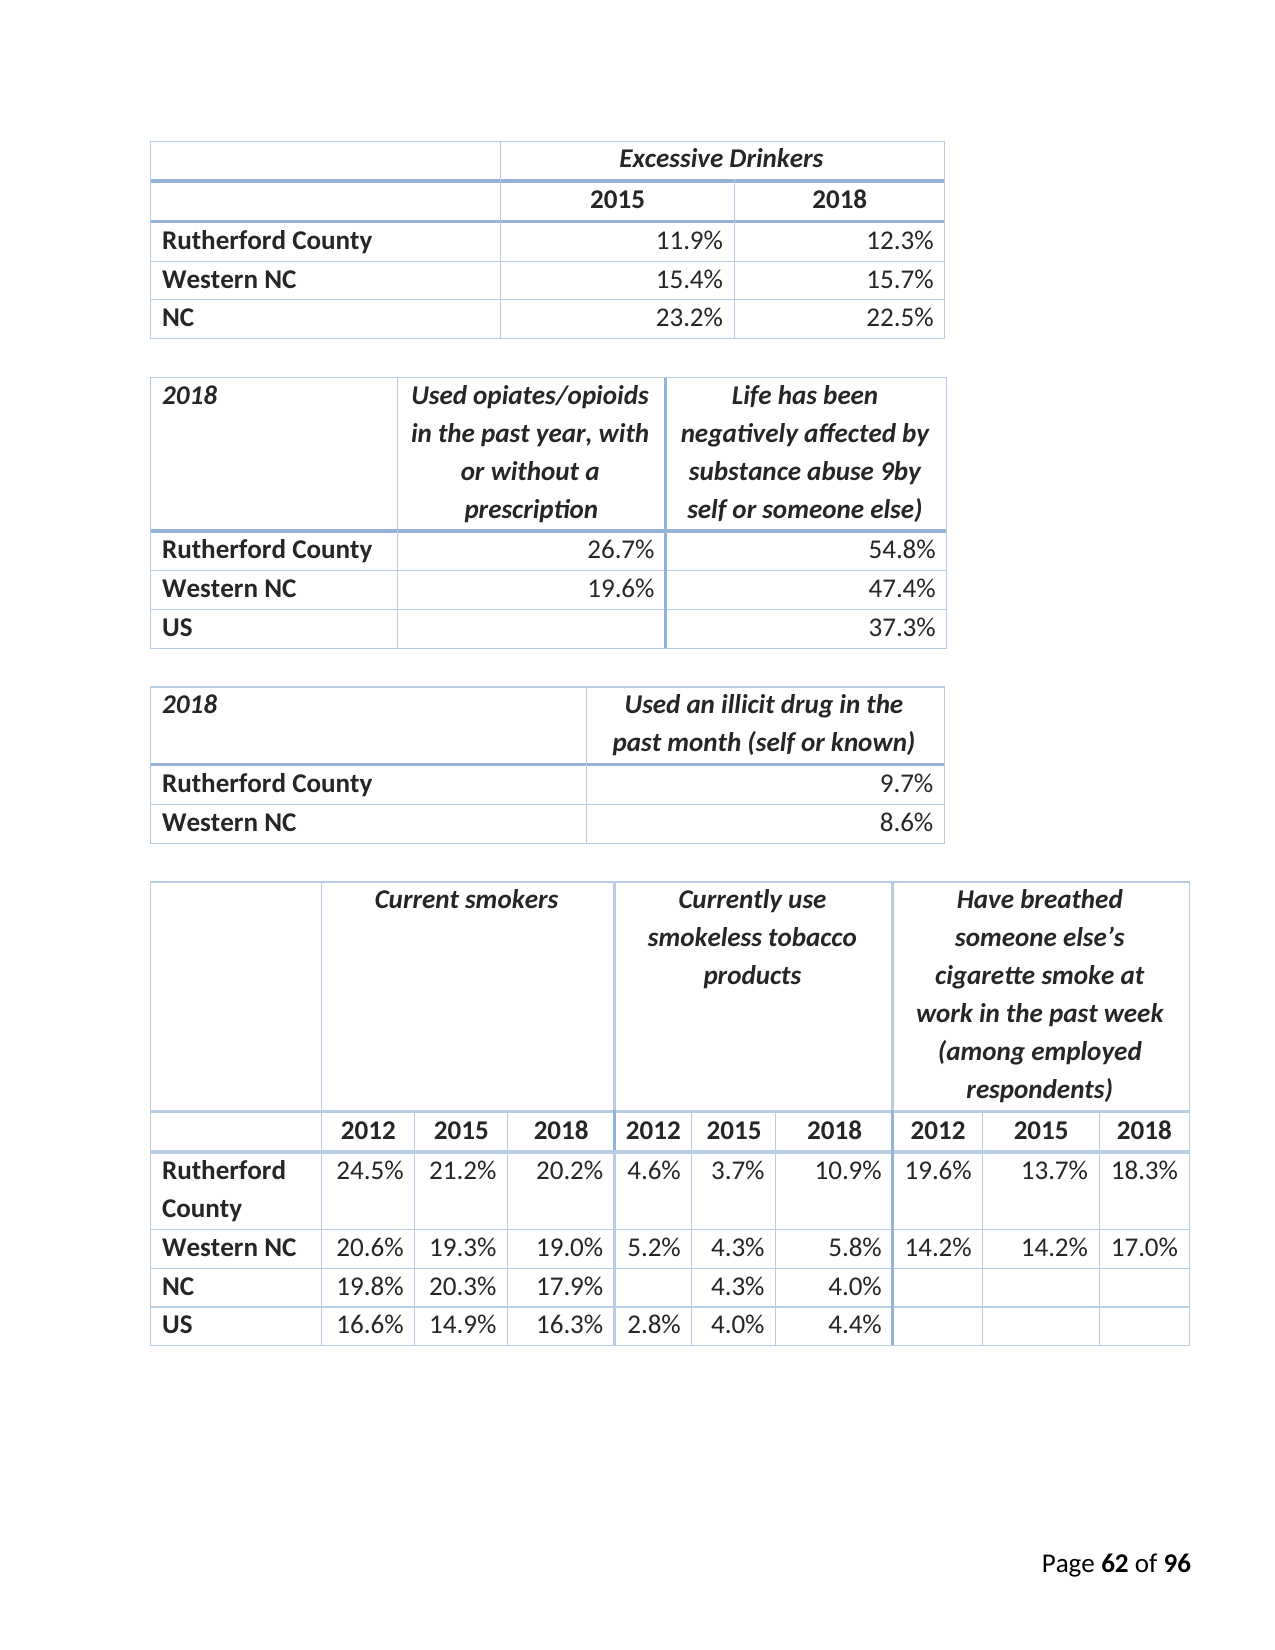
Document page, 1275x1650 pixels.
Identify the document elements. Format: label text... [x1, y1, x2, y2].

table_cell 14.2% [983, 1230, 1099, 1268]
table_cell 2018 [776, 1113, 891, 1150]
table_cell 15.4% [501, 262, 734, 299]
table_cell 20.3% [415, 1269, 507, 1306]
table_cell [1100, 1269, 1189, 1306]
table_cell 5.2% [616, 1230, 691, 1268]
table_cell 2018 [1100, 1113, 1189, 1150]
table_cell Western NC [151, 1230, 321, 1268]
table_header [151, 142, 500, 179]
table_header Currently use smokeless tobacco products [616, 883, 891, 1110]
table_cell 9.7% [587, 766, 944, 804]
table_cell [398, 610, 664, 647]
table_cell 3.7% [692, 1154, 775, 1229]
table_cell 13.7% [983, 1154, 1099, 1229]
table_cell 4.0% [692, 1308, 775, 1345]
table_cell [1100, 1308, 1189, 1345]
table_cell 14.9% [415, 1308, 507, 1345]
table_cell 8.6% [587, 805, 944, 842]
table_cell 18.3% [1100, 1154, 1189, 1229]
table_cell 19.6% [894, 1154, 982, 1229]
table_cell 2015 [501, 183, 734, 220]
table_cell Rutherford County [151, 766, 586, 804]
table_cell 16.3% [508, 1308, 613, 1345]
table_cell 12.3% [735, 223, 944, 261]
table_cell 19.3% [415, 1230, 507, 1268]
table_cell 2015 [415, 1113, 507, 1150]
table_cell 15.7% [735, 262, 944, 299]
table_cell NC [151, 300, 500, 338]
table_header Life has been negatively affected by substance abuse 9by self or someone else) [667, 378, 946, 529]
table_cell 2018 [508, 1113, 613, 1150]
table_cell 20.2% [508, 1154, 613, 1229]
table_cell Western NC [151, 571, 397, 609]
table_cell 19.6% [398, 571, 664, 609]
table_cell 20.6% [322, 1230, 414, 1268]
table_cell 2018 [735, 183, 944, 220]
table_header Excessive Drinkers [501, 142, 944, 179]
table_header Used an illicit drug in the past month (self or known) [587, 688, 944, 763]
table_cell 17.0% [1100, 1230, 1189, 1268]
table_cell 54.8% [667, 533, 946, 570]
table_header Used opiates/opioids in the past year, with or without a prescription [398, 378, 664, 529]
table_cell 23.2% [501, 300, 734, 338]
table_cell 5.8% [776, 1230, 891, 1268]
table_cell 4.0% [776, 1269, 891, 1306]
table_cell Western NC [151, 262, 500, 299]
table_cell 26.7% [398, 533, 664, 570]
table_cell [983, 1269, 1099, 1306]
table_cell 4.6% [616, 1154, 691, 1229]
table_cell 16.6% [322, 1308, 414, 1345]
table_cell [151, 183, 500, 220]
table_header Have breathed someone else’s cigarette smoke at work in the past week (among employed respondents) [894, 883, 1189, 1110]
table_cell 47.4% [667, 571, 946, 609]
table_cell 14.2% [894, 1230, 982, 1268]
table_cell 4.3% [692, 1230, 775, 1268]
table_cell Western NC [151, 805, 586, 842]
table_header [151, 883, 321, 1110]
table_header 2018 [151, 378, 397, 529]
table_cell [894, 1308, 982, 1345]
table_cell Rutherford County [151, 533, 397, 570]
table_cell US [151, 610, 397, 647]
table_cell 2015 [692, 1113, 775, 1150]
table_cell [983, 1308, 1099, 1345]
table_cell NC [151, 1269, 321, 1306]
table_cell 2015 [983, 1113, 1099, 1150]
table_cell [151, 1113, 321, 1150]
table_cell 2.8% [616, 1308, 691, 1345]
table_cell 21.2% [415, 1154, 507, 1229]
table_cell 19.8% [322, 1269, 414, 1306]
table_cell 2012 [894, 1113, 982, 1150]
table_cell [894, 1269, 982, 1306]
table_cell 22.5% [735, 300, 944, 338]
table_cell US [151, 1308, 321, 1345]
table_cell 24.5% [322, 1154, 414, 1229]
table_cell 11.9% [501, 223, 734, 261]
table_cell 17.9% [508, 1269, 613, 1306]
table_cell [616, 1269, 691, 1306]
table_cell 10.9% [776, 1154, 891, 1229]
table_cell 2012 [322, 1113, 414, 1150]
table_cell 4.4% [776, 1308, 891, 1345]
table_cell 4.3% [692, 1269, 775, 1306]
table_cell 19.0% [508, 1230, 613, 1268]
table_cell 37.3% [667, 610, 946, 647]
table_header 2018 [151, 688, 586, 763]
table_cell Rutherford County [151, 223, 500, 261]
table_cell 2012 [616, 1113, 691, 1150]
table_cell Rutherford County [151, 1154, 321, 1229]
table_header Current smokers [322, 883, 613, 1110]
